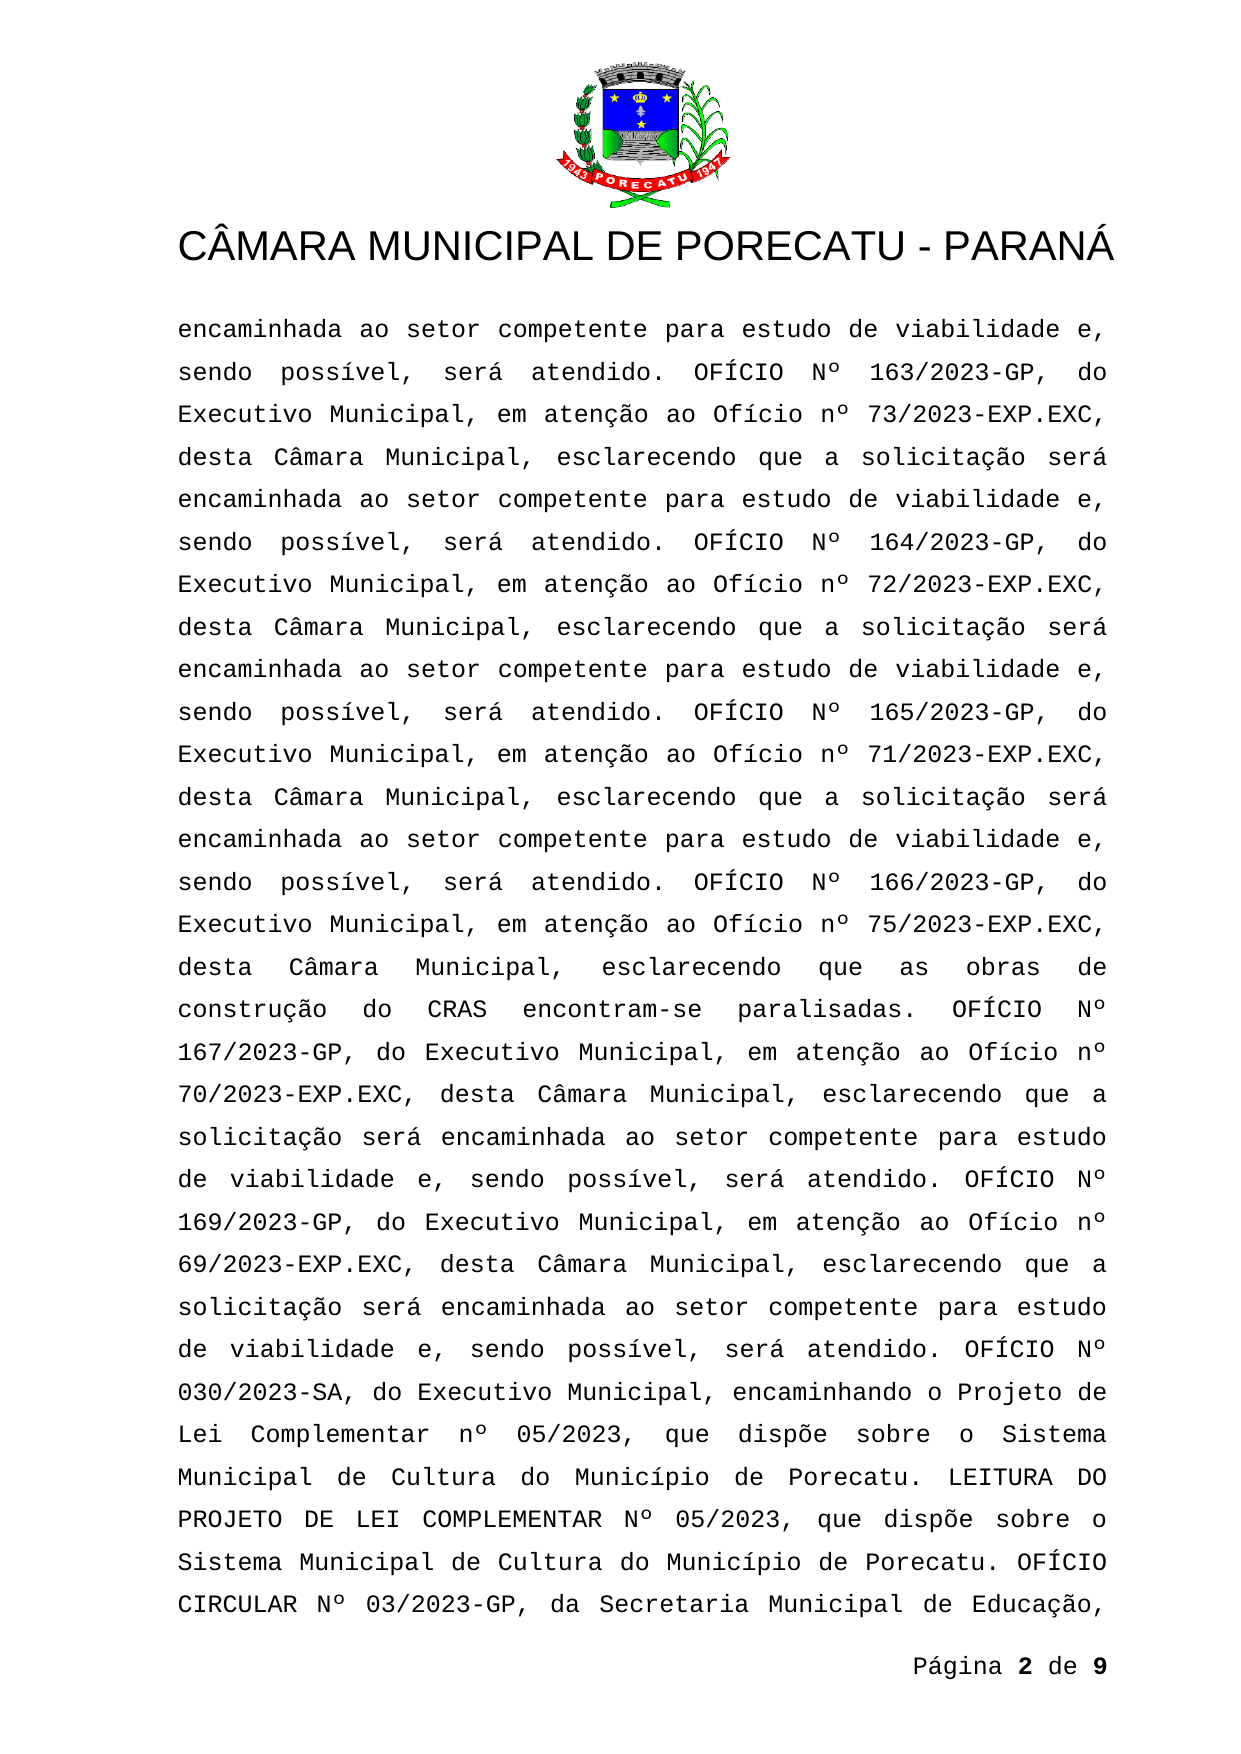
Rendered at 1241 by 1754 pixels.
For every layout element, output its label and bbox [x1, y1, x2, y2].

text [177, 317, 1107, 1620]
